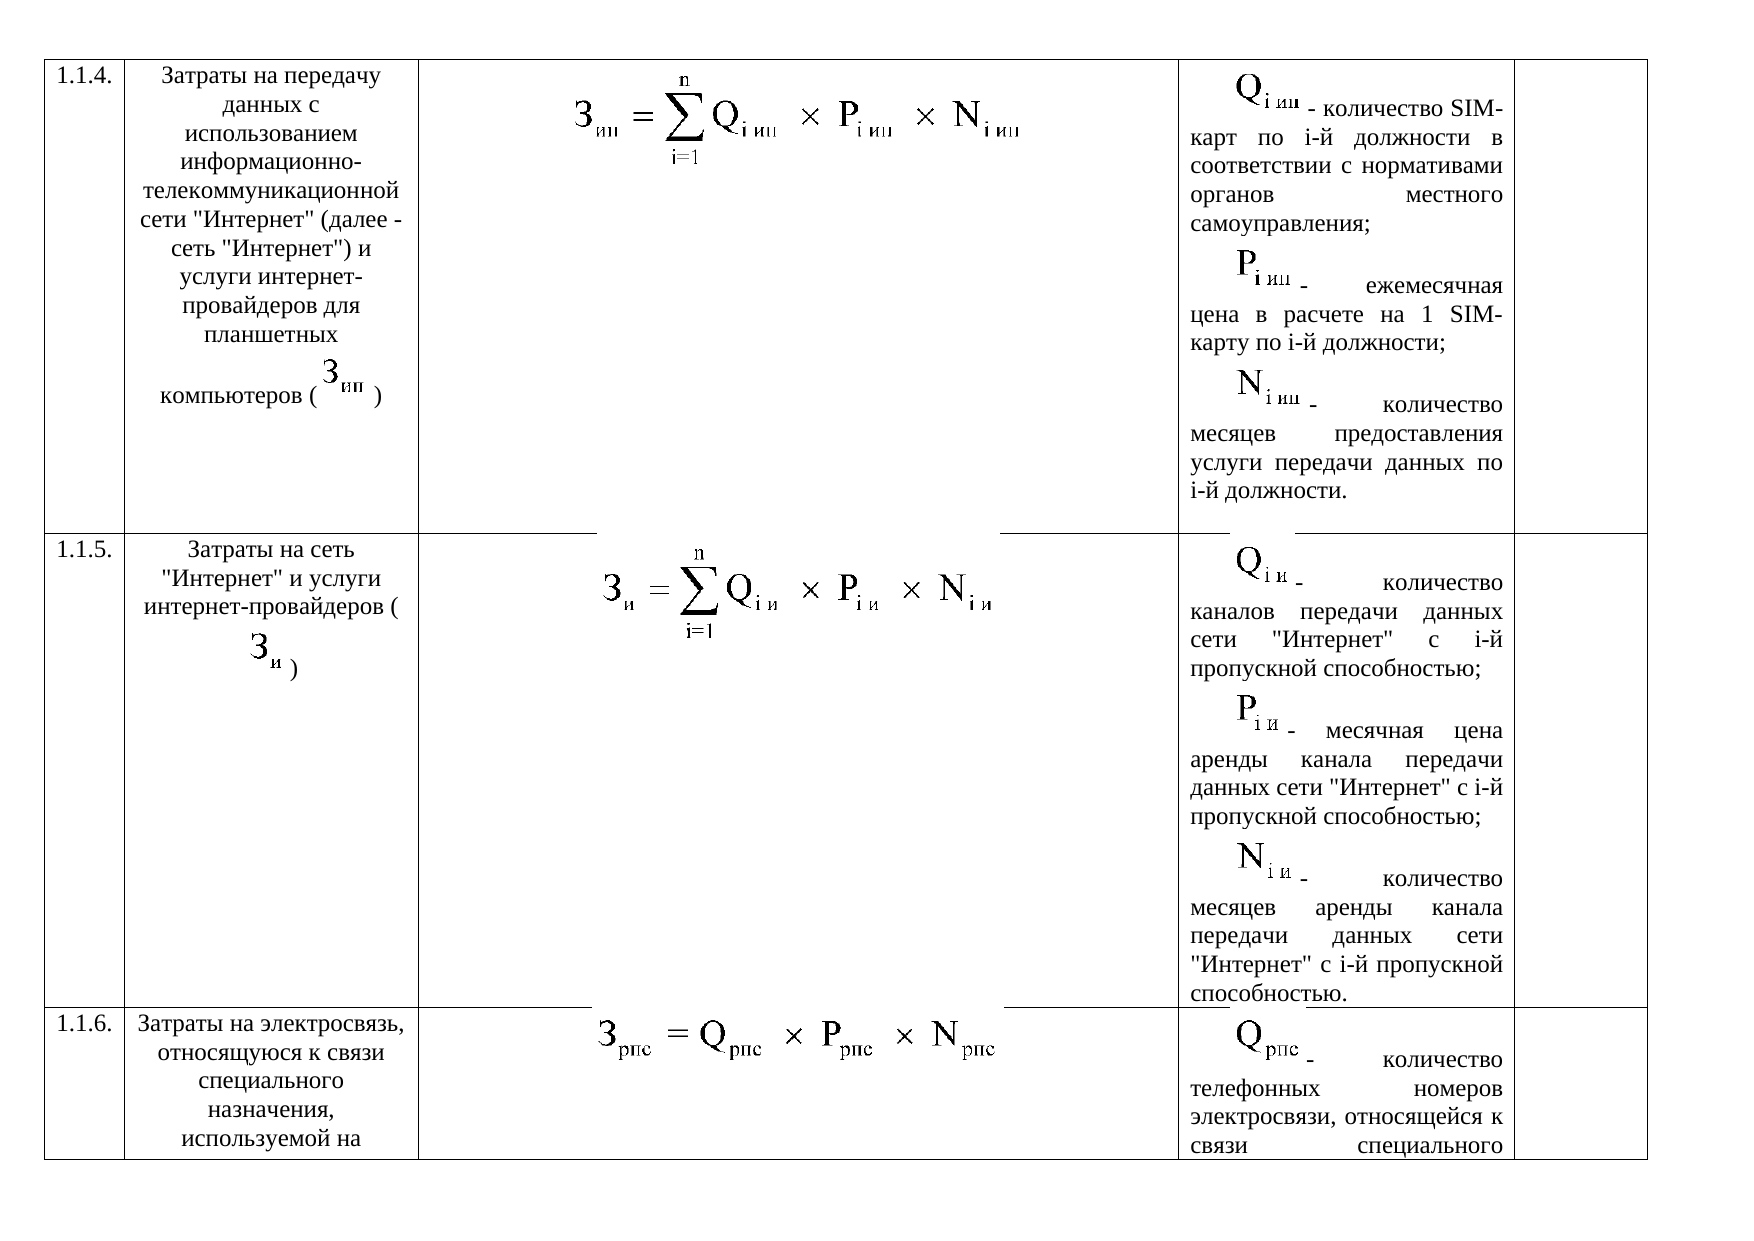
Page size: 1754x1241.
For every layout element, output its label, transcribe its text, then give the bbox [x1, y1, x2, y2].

picture [597, 533, 1000, 647]
table_cell Затраты на сеть "Интернет" и услуги интернет-провайдеров () [125, 534, 418, 1007]
table_cell 1.1.4. [45, 60, 124, 533]
table_cell [1515, 534, 1647, 1007]
picture [1230, 60, 1308, 117]
picture [1230, 533, 1295, 591]
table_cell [125, 1008, 418, 1159]
picture [1230, 681, 1287, 739]
picture [592, 1007, 1004, 1068]
table_cell 1.1.6. [45, 1008, 124, 1159]
table_cell [419, 1008, 1178, 1159]
table_cell [419, 534, 1178, 1007]
table_cell [1515, 1008, 1647, 1159]
table_cell - количество каналов передачи данных сети "Интернет" с i-й пропускной способностью; - месячная цена аренды канала передачи данных сети "Интернет" с i-й пропускной способностью; - количество месяцев аренды канала передачи данных сети "Интернет" с i-й пропускной способностью. [1179, 534, 1514, 1007]
table_cell - количество SIM-карт по i-й должности в соответствии с нормативами органов местного самоуправления; - ежемесячная цена в расчете на 1 SIM-карту по i-й должности; - количество месяцев предоставления услуги передачи данных по i-й должности. [1179, 60, 1514, 533]
table_cell [419, 60, 1178, 533]
picture [1230, 1007, 1306, 1068]
picture [1230, 356, 1309, 413]
picture [568, 60, 1029, 173]
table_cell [1179, 1008, 1514, 1159]
table_cell 1.1.5. [45, 534, 124, 1007]
picture [1230, 829, 1300, 887]
picture [244, 620, 290, 677]
picture [317, 347, 374, 404]
picture [1230, 236, 1300, 294]
table_cell Затраты на передачу данных с использованием информационно-телекоммуникационной сети "Интернет" (далее - сеть "Интернет") и услуги интернет-провайдеров для планшетных компьютеров () [125, 60, 418, 533]
table_cell [1515, 60, 1647, 533]
